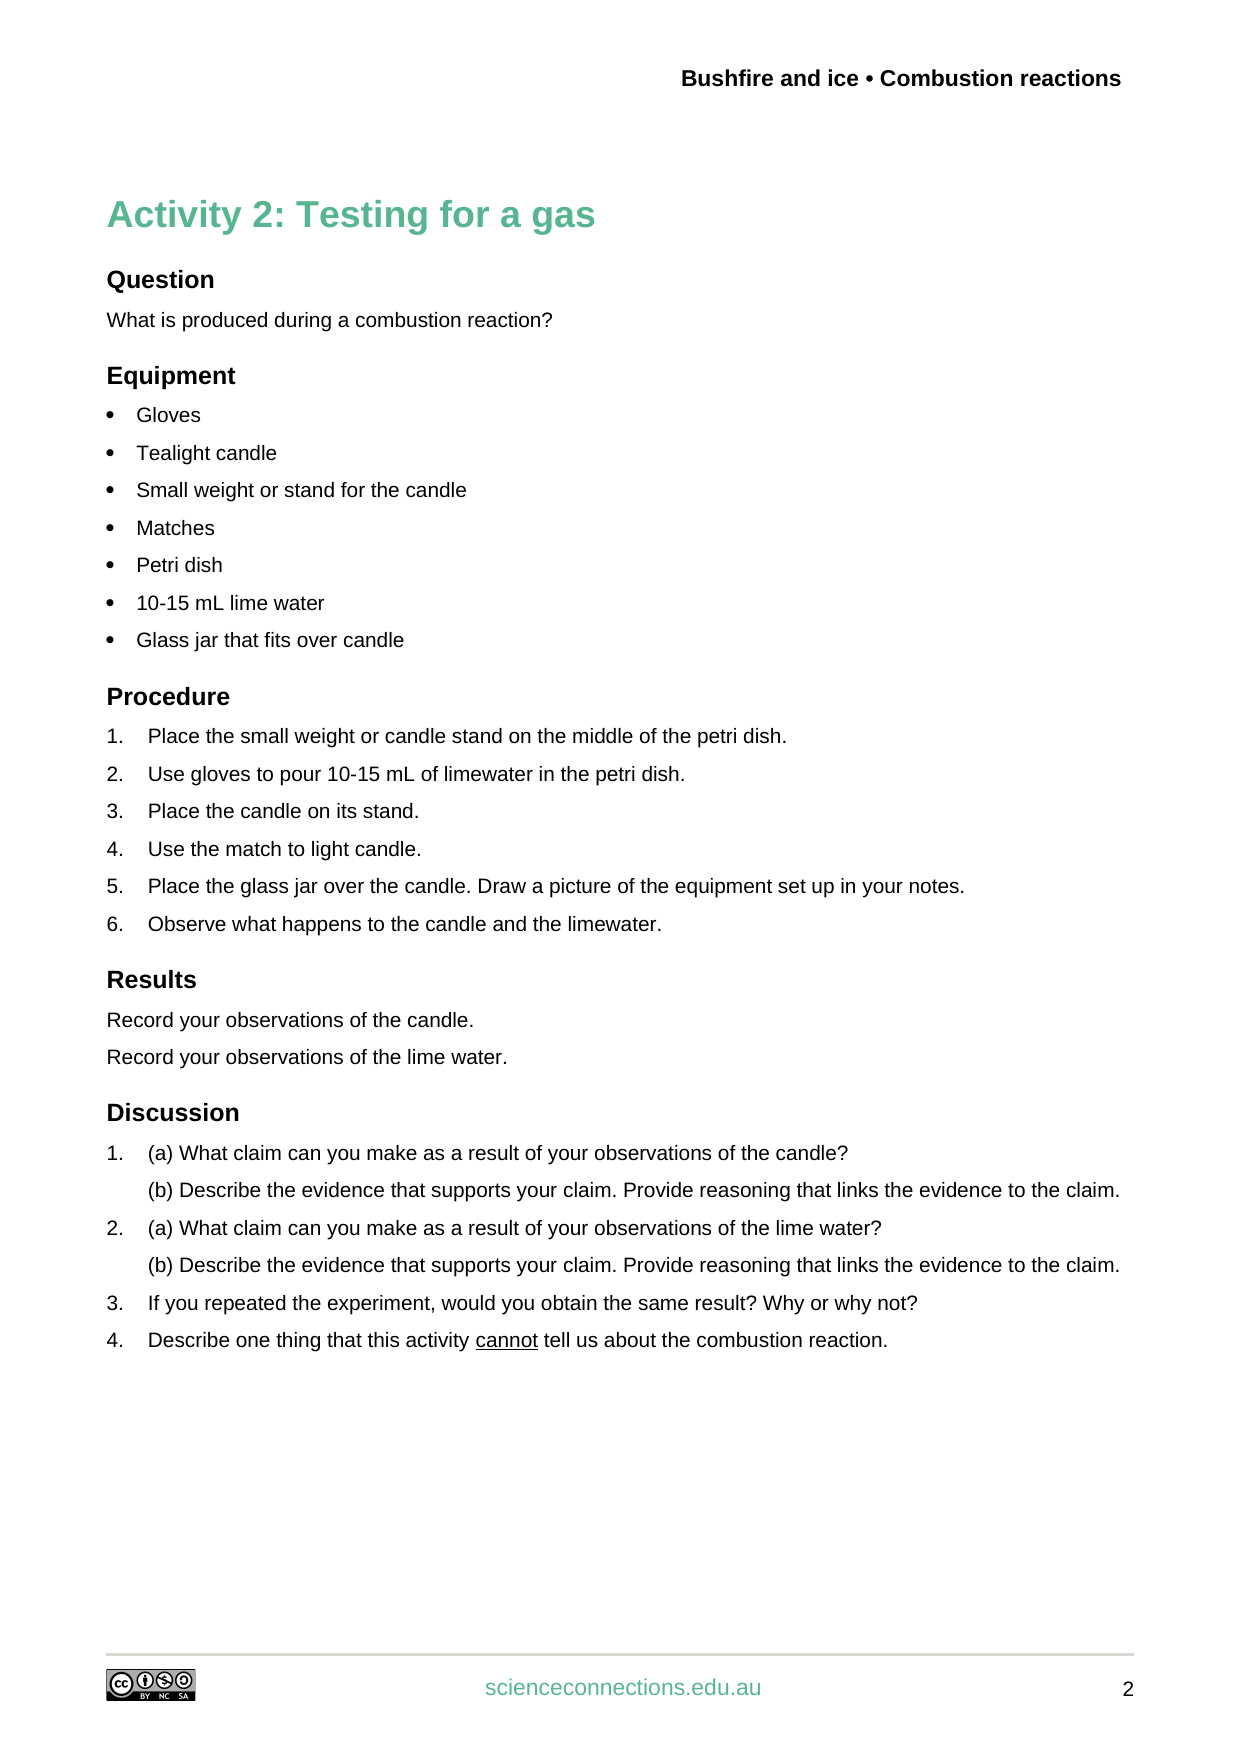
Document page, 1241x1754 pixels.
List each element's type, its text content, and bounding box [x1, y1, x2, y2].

text Record your observations of the candle. [106, 1006, 1134, 1031]
subtitle Results [106, 961, 1134, 994]
list If you repeated the experiment, would you obtain the same result? Why or why not? [106, 1290, 1134, 1315]
picture [106, 1669, 196, 1701]
text What is produced during a combustion reaction? [106, 306, 1134, 331]
list (a) What claim can you make as a result of your observations of the candle? [106, 1140, 1134, 1165]
subtitle Activity 2: Testing for a gas [106, 190, 1134, 236]
list (a) What claim can you make as a result of your observations of the lime water? [106, 1215, 1134, 1240]
subtitle Question [106, 261, 1134, 294]
list (b) Describe the evidence that supports your claim. Provide reasoning that links the evidence to the claim. [148, 1177, 1134, 1202]
list Place the glass jar over the candle. Draw a picture of the equipment set up in your notes. [106, 873, 1134, 898]
list Matches [106, 515, 1134, 540]
list Small weight or stand for the candle [106, 477, 1134, 502]
list 10-15 mL lime water [106, 590, 1134, 615]
list Place the candle on its stand. [106, 798, 1134, 823]
list Tealight candle [106, 440, 1134, 465]
text Record your observations of the lime water. [106, 1044, 1134, 1069]
list Use gloves to pour 10-15 mL of limewater in the petri dish. [106, 761, 1134, 786]
subtitle Equipment [106, 356, 1134, 390]
list Describe one thing that this activity cannot tell us about the combustion reaction. [106, 1327, 1134, 1352]
list Gloves [106, 402, 1134, 427]
list Petri dish [106, 552, 1134, 577]
list (b) Describe the evidence that supports your claim. Provide reasoning that links the evidence to the claim. [148, 1252, 1134, 1277]
subtitle Procedure [106, 677, 1134, 711]
list Use the match to light candle. [106, 836, 1134, 861]
subtitle Discussion [106, 1094, 1134, 1127]
list Glass jar that fits over candle [106, 627, 1134, 652]
list Observe what happens to the candle and the limewater. [106, 911, 1134, 936]
list Place the small weight or candle stand on the middle of the petri dish. [106, 723, 1134, 748]
